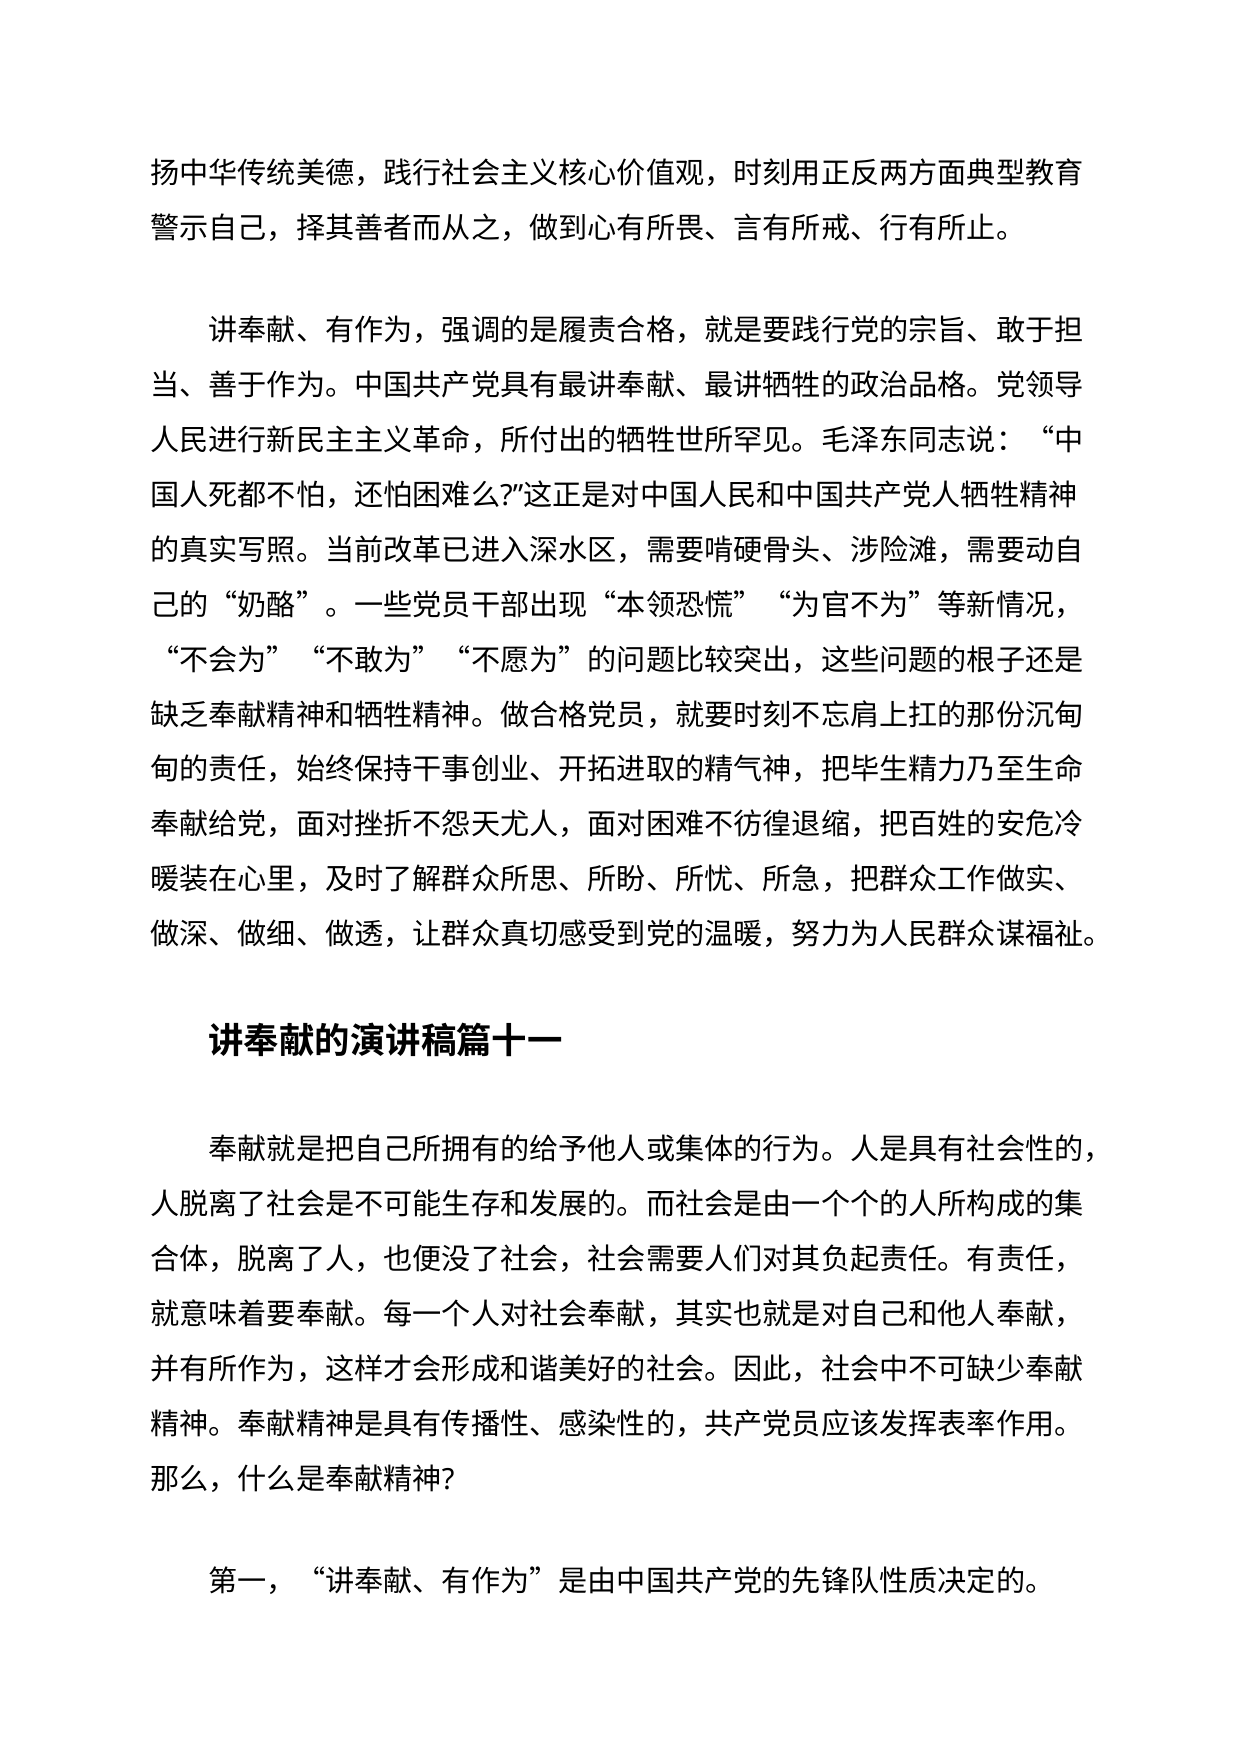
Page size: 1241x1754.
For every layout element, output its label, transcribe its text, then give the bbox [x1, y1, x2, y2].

text 讲奉献的演讲稿篇十一 [150, 1012, 1090, 1064]
text 讲奉献、有作为，强调的是履责合格，就是要践行党的宗旨、敢于担当、善于作为。中国共产党具有最讲奉献、最讲牺牲的政治品格。党领导人民进行新民主主义革命，所付出的牺牲世所罕见。毛泽东同志说：“中国人死都不怕，还怕困难么?”这正是对中国人民和中国共产党人牺牲精神的真实写照。当前改革已进入深水区，需要啃硬骨头、涉险滩，需要动自己的“奶酪”。一些党员干部出现“本领恐慌”“为官不为”等新情况，“不会为”“不敢为”“不愿为”的问题比较突出，这些问题的根子还是缺乏奉献精神和牺牲精神。做合格党员，就要时刻不忘肩上扛的那份沉甸甸的责任，始终保持干事创业、开拓进取的精气神，把毕生精力乃至生命奉献给党，面对挫折不怨天尤人，面对困难不彷徨退缩，把百姓的安危冷暖装在心里，及时了解群众所思、所盼、所忧、所急，把群众工作做实、做深、做细、做透，让群众真切感受到党的温暖，努力为人民群众谋福祉。 [150, 307, 1090, 953]
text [150, 150, 1090, 247]
text 奉献就是把自己所拥有的给予他人或集体的行为。人是具有社会性的，人脱离了社会是不可能生存和发展的。而社会是由一个个的人所构成的集合体，脱离了人，也便没了社会，社会需要人们对其负起责任。有责任，就意味着要奉献。每一个人对社会奉献，其实也就是对自己和他人奉献，并有所作为，这样才会形成和谐美好的社会。因此，社会中不可缺少奉献精神。奉献精神是具有传播性、感染性的，共产党员应该发挥表率作用。那么，什么是奉献精神? [150, 1126, 1090, 1498]
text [150, 1557, 1090, 1599]
